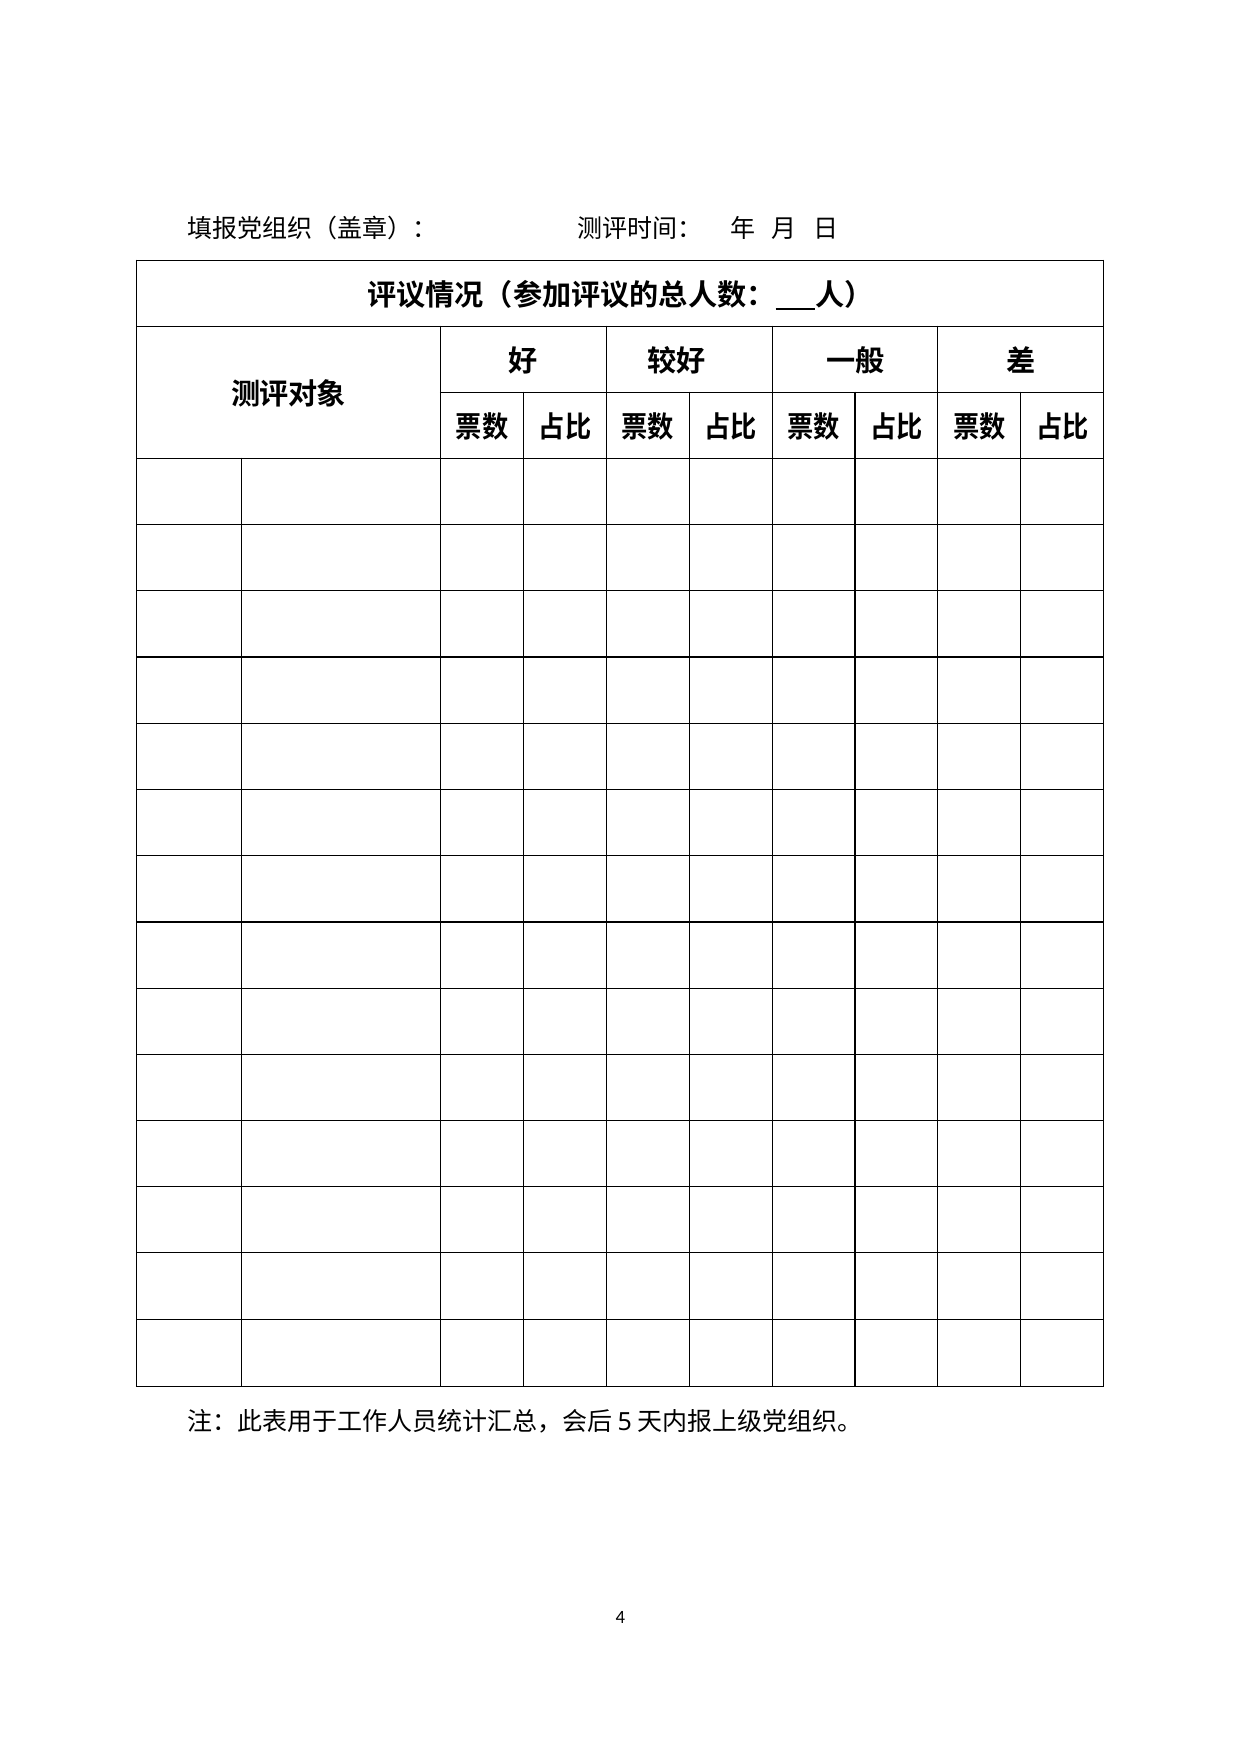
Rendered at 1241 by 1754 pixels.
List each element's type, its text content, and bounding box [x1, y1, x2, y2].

table_cell [242, 856, 440, 921]
table_cell [607, 790, 689, 855]
table_cell [607, 1121, 689, 1186]
table_cell 占比 [1021, 393, 1103, 458]
table_cell [524, 1187, 606, 1252]
table_cell [441, 1187, 523, 1252]
table_cell [242, 1320, 440, 1386]
table_cell [1021, 591, 1103, 656]
table_cell [1021, 525, 1103, 590]
table_cell [938, 790, 1020, 855]
table_cell [242, 724, 440, 788]
table_cell 票数 [441, 393, 523, 458]
table_cell [1021, 1253, 1103, 1319]
table_cell [137, 724, 241, 788]
table_cell [938, 1187, 1020, 1252]
table_cell [690, 591, 772, 656]
table_cell 占比 [524, 393, 606, 458]
table_cell [242, 790, 440, 855]
table_cell [441, 1320, 523, 1386]
table_cell [773, 856, 854, 921]
table_cell 票数 [773, 393, 854, 458]
table_cell [690, 1121, 772, 1186]
table_cell [524, 1253, 606, 1319]
table_cell [773, 591, 854, 656]
table_cell [441, 525, 523, 590]
table_cell [938, 724, 1020, 788]
table_cell [690, 923, 772, 987]
table_cell [441, 591, 523, 656]
table_cell [690, 459, 772, 524]
table_cell [137, 459, 241, 524]
table_cell [607, 1320, 689, 1386]
table_cell [441, 989, 523, 1053]
table_cell [242, 923, 440, 987]
table_cell [773, 658, 854, 722]
table_cell [441, 459, 523, 524]
table_cell [242, 459, 440, 524]
table_cell [441, 1055, 523, 1120]
table_cell [1021, 790, 1103, 855]
table_cell [773, 1253, 854, 1319]
table_cell 票数 [938, 393, 1020, 458]
table_cell [938, 658, 1020, 722]
table_cell [524, 591, 606, 656]
table_cell [938, 459, 1020, 524]
table_cell [607, 591, 689, 656]
table_cell [242, 1253, 440, 1319]
table_cell [938, 923, 1020, 987]
table_cell [441, 1253, 523, 1319]
table_cell [1021, 1187, 1103, 1252]
table_cell [137, 591, 241, 656]
table_cell [137, 989, 241, 1053]
table_cell [690, 856, 772, 921]
table_cell [242, 591, 440, 656]
table_cell [856, 989, 937, 1053]
table_cell [938, 525, 1020, 590]
table_cell [856, 459, 937, 524]
table_cell [1021, 989, 1103, 1053]
table_cell [1021, 658, 1103, 722]
table_cell [938, 1253, 1020, 1319]
table_cell [524, 525, 606, 590]
table_cell [137, 1320, 241, 1386]
table_cell [524, 1121, 606, 1186]
table_cell [856, 923, 937, 987]
table_cell [607, 525, 689, 590]
table_cell [773, 1320, 854, 1386]
table_cell [773, 923, 854, 987]
table_cell [607, 989, 689, 1053]
table_cell 较好 [607, 327, 772, 392]
table_cell [773, 525, 854, 590]
table_cell 测评对象 [137, 327, 440, 458]
table_cell [441, 856, 523, 921]
table_cell [690, 658, 772, 722]
table_cell [1021, 459, 1103, 524]
table_cell [607, 923, 689, 987]
table_cell [137, 790, 241, 855]
table_cell [137, 923, 241, 987]
table_cell [607, 459, 689, 524]
table_cell [938, 591, 1020, 656]
table_cell 差 [938, 327, 1103, 392]
table_cell 好 [441, 327, 606, 392]
table_cell [856, 1320, 937, 1386]
table_cell [773, 459, 854, 524]
table_cell [938, 1320, 1020, 1386]
table_cell [524, 790, 606, 855]
table_cell [441, 658, 523, 722]
table_cell [242, 1187, 440, 1252]
table_cell [773, 1121, 854, 1186]
table_cell [1021, 1121, 1103, 1186]
table_cell [690, 724, 772, 788]
table_cell [607, 1055, 689, 1120]
table_cell [242, 1121, 440, 1186]
table_cell [137, 1253, 241, 1319]
table_cell [137, 856, 241, 921]
table_cell [137, 1187, 241, 1252]
table_cell [524, 1055, 606, 1120]
table_cell [607, 658, 689, 722]
table_cell 票数 [607, 393, 689, 458]
table_cell [441, 724, 523, 788]
table_cell [242, 658, 440, 722]
table_cell [524, 658, 606, 722]
table_cell [1021, 1320, 1103, 1386]
table_cell [856, 591, 937, 656]
table_cell [607, 1187, 689, 1252]
table_cell [441, 790, 523, 855]
table_cell 占比 [856, 393, 937, 458]
table_cell [690, 1187, 772, 1252]
table_cell [1021, 1055, 1103, 1120]
table_cell [856, 724, 937, 788]
table_cell [773, 790, 854, 855]
table_cell [524, 989, 606, 1053]
table_cell [137, 1055, 241, 1120]
table_cell [856, 790, 937, 855]
table_cell [690, 989, 772, 1053]
table_cell [773, 989, 854, 1053]
table_cell [856, 658, 937, 722]
table_cell [441, 1121, 523, 1186]
table_cell [524, 724, 606, 788]
table_cell [137, 525, 241, 590]
text 注：此表用于工作人员统计汇总，会后5天内报上级党组织。 [187, 1387, 1053, 1452]
table_cell [938, 1121, 1020, 1186]
table_cell [690, 790, 772, 855]
table_cell [856, 1055, 937, 1120]
table_header 评议情况（参加评议的总人数： 人） [137, 261, 1103, 326]
table_cell [1021, 923, 1103, 987]
table_cell [1021, 724, 1103, 788]
table_cell [242, 525, 440, 590]
table_cell 占比 [690, 393, 772, 458]
table_cell [524, 459, 606, 524]
table_cell [856, 1253, 937, 1319]
table_cell [856, 525, 937, 590]
table_cell [137, 658, 241, 722]
table_cell [242, 989, 440, 1053]
table_cell [938, 1055, 1020, 1120]
table_cell [773, 1187, 854, 1252]
table_cell [524, 923, 606, 987]
table_cell [856, 1187, 937, 1252]
table_cell [938, 989, 1020, 1053]
table_cell [690, 1055, 772, 1120]
table_cell [773, 724, 854, 788]
table_cell [137, 1121, 241, 1186]
table_cell [524, 856, 606, 921]
table_cell [856, 1121, 937, 1186]
table_cell 一般 [773, 327, 937, 392]
table_cell [773, 1055, 854, 1120]
text 填报党组织（盖章）： 测评时间： 年 月 日 [187, 194, 1053, 259]
table_cell [938, 856, 1020, 921]
table_cell [524, 1320, 606, 1386]
table_cell [856, 856, 937, 921]
table_cell [690, 1253, 772, 1319]
table_cell [690, 1320, 772, 1386]
table_cell [607, 856, 689, 921]
table_cell [607, 1253, 689, 1319]
table_cell [441, 923, 523, 987]
table_cell [607, 724, 689, 788]
table_cell [1021, 856, 1103, 921]
table_cell [690, 525, 772, 590]
table_cell [242, 1055, 440, 1120]
